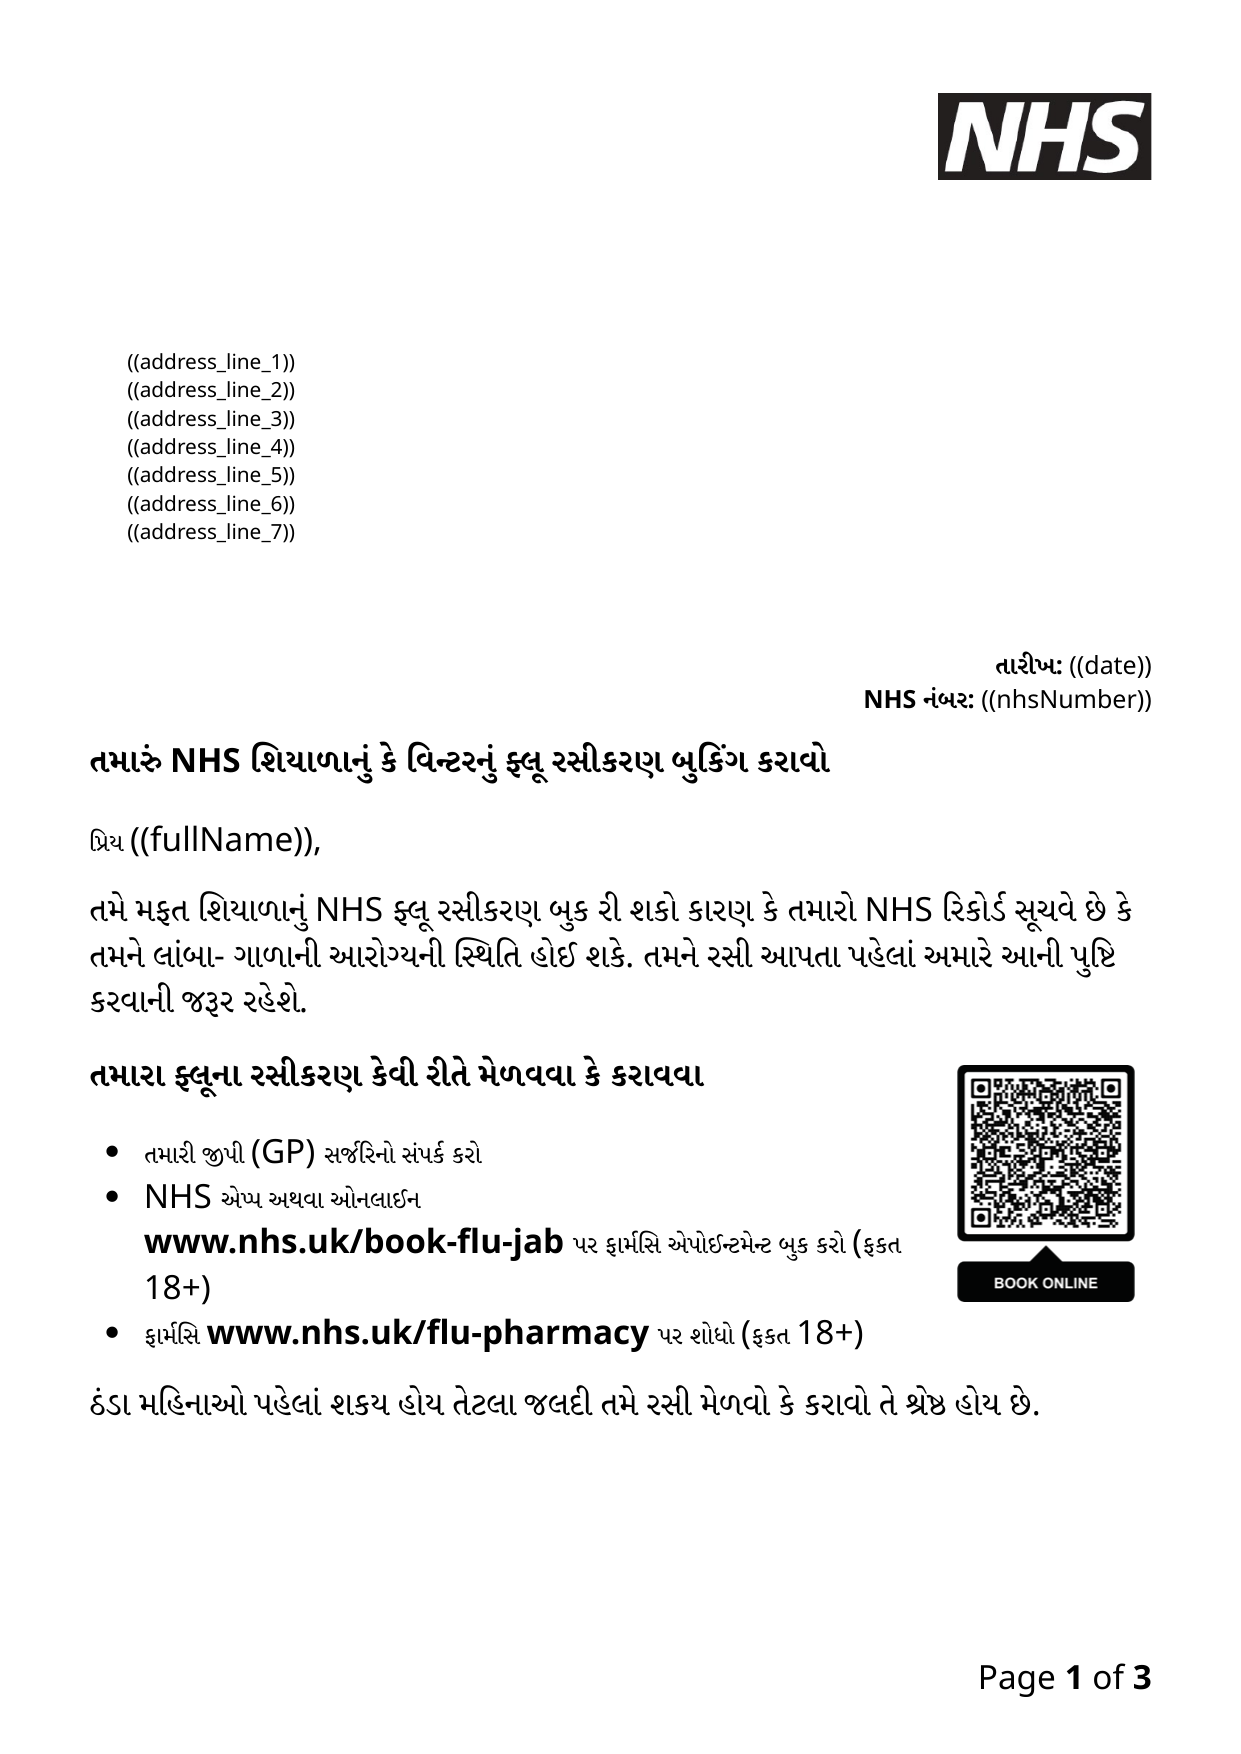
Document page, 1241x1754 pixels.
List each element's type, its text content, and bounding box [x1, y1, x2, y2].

list તમારી જીપી (GP) સર્જરિનો સંપર્ક કરો [106, 1127, 927, 1173]
text ઠંડા મહિનાઓ પહેલાં શકય હોય તેટલા જલદી તમે રસી મેળવો કે કરાવો તે શ્રેષ્ઠ હોય છે. [89, 1379, 1152, 1425]
picture [938, 93, 1152, 180]
text તમે મફત શિયાળાનું NHS ફ્લૂ રસીકરણ બુક રી શકો કારણ કે તમારો NHS રિકોર્ડ સૂચવે છે કે તમને લાંબા- ગાળાની આરોગ્યની સ્થિતિ હોઈ શકે. તમને રસી આપતા પહેલાં અમારે આની પુષ્ટિ કરવાની જરૂર રહેશે. [89, 886, 1152, 1022]
text પ્રિય ((fullName)), [89, 816, 1152, 861]
subtitle તમારું NHS શિયાળાનું કે વિન્ટરનું ફ્લૂ રસીકરણ બુકિંગ કરાવો [89, 737, 1152, 782]
subtitle તમારા ફ્લૂના રસીકરણ કેવી રીતે મેળવવા કે કરાવવા [89, 1056, 1152, 1094]
list ફાર્મસિ www.nhs.uk/flu-pharmacy પર શોધો (ફકત 18+) [106, 1309, 1152, 1354]
picture [927, 1065, 1164, 1302]
list NHS એપ્પ અથવા ઓનલાઈન www.nhs.uk/book-flu-jab પર ફાર્મસિ એપોઈન્ટમેન્ટ બુક કરો (ફકત 18+) [106, 1173, 1152, 1309]
